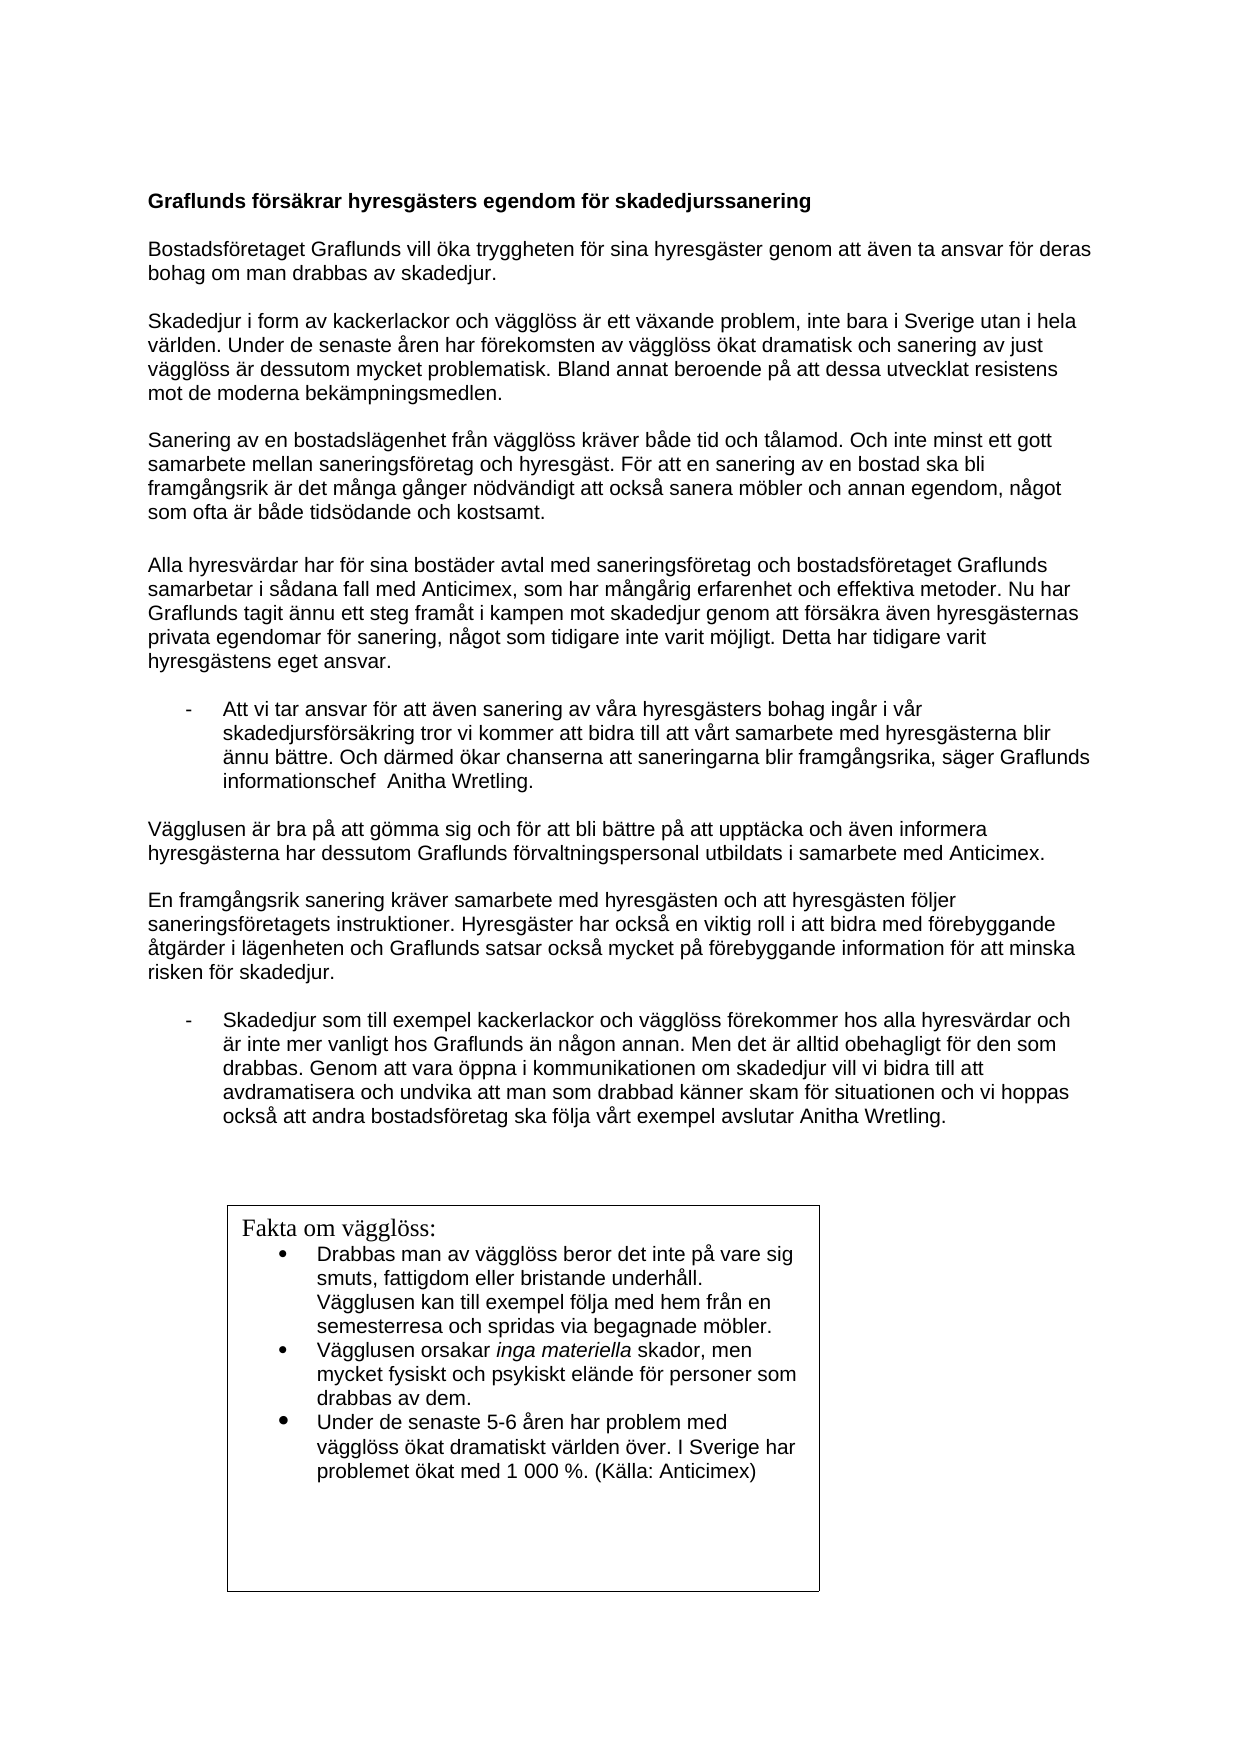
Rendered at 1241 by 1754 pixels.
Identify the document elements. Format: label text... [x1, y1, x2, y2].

text Alla hyresvärdar har för sina bostäder avtal med saneringsföretag och bostadsföretaget Graflunds samarbetar i sådana fall med Anticimex, som har mångårig erfarenhet och effektiva metoder. Nu har Graflunds tagit ännu ett steg framåt i kampen mot skadedjur genom att försäkra även hyresgästernas privata egendomar för sanering, något som tidigare inte varit möjligt. Detta har tidigare varit hyresgästens eget ansvar. [148, 553, 1093, 673]
list Att vi tar ansvar för att även sanering av våra hyresgästers bohag ingår i vår skadedjursförsäkring tror vi kommer att bidra till att vårt samarbete med hyresgästerna blir ännu bättre. Och därmed ökar chanserna att saneringarna blir framgångsrika, säger Graflunds informationschef Anitha Wretling. [185, 697, 1093, 792]
text Bostadsföretaget Graflunds vill öka tryggheten för sina hyresgäster genom att även ta ansvar för deras bohag om man drabbas av skadedjur. [148, 237, 1093, 284]
text Skadedjur i form av kackerlackor och vägglöss är ett växande problem, inte bara i Sverige utan i hela världen. Under de senaste åren har förekomsten av vägglöss ökat dramatisk och sanering av just vägglöss är dessutom mycket problematisk. Bland annat beroende på att dessa utvecklat resistens mot de moderna bekämpningsmedlen. [148, 308, 1093, 404]
text Graflunds försäkrar hyresgästers egendom för skadedjurssanering [148, 189, 1093, 213]
list Skadedjur som till exempel kackerlackor och vägglöss förekommer hos alla hyresvärdar och är inte mer vanligt hos Graflunds än någon annan. Men det är alltid obehagligt för den som drabbas. Genom att vara öppna i kommunikationen om skadedjur vill vi bidra till att avdramatisera och undvika att man som drabbad känner skam för situationen och vi hoppas också att andra bostadsföretag ska följa vårt exempel avslutar Anitha Wretling. [185, 1008, 1093, 1128]
text Sanering av en bostadslägenhet från vägglöss kräver både tid och tålamod. Och inte minst ett gott samarbete mellan saneringsföretag och hyresgäst. För att en sanering av en bostad ska bli framgångsrik är det många gånger nödvändigt att också sanera möbler och annan egendom, något som ofta är både tidsödande och kostsamt. [148, 428, 1093, 524]
text En framgångsrik sanering kräver samarbete med hyresgästen och att hyresgästen följer saneringsföretagets instruktioner. Hyresgäster har också en viktig roll i att bidra med förebyggande åtgärder i lägenheten och Graflunds satsar också mycket på förebyggande information för att minska risken för skadedjur. [148, 888, 1093, 984]
text Vägglusen är bra på att gömma sig och för att bli bättre på att upptäcka och även informera hyresgästerna har dessutom Graflunds förvaltningspersonal utbildats i samarbete med Anticimex. [148, 816, 1093, 864]
